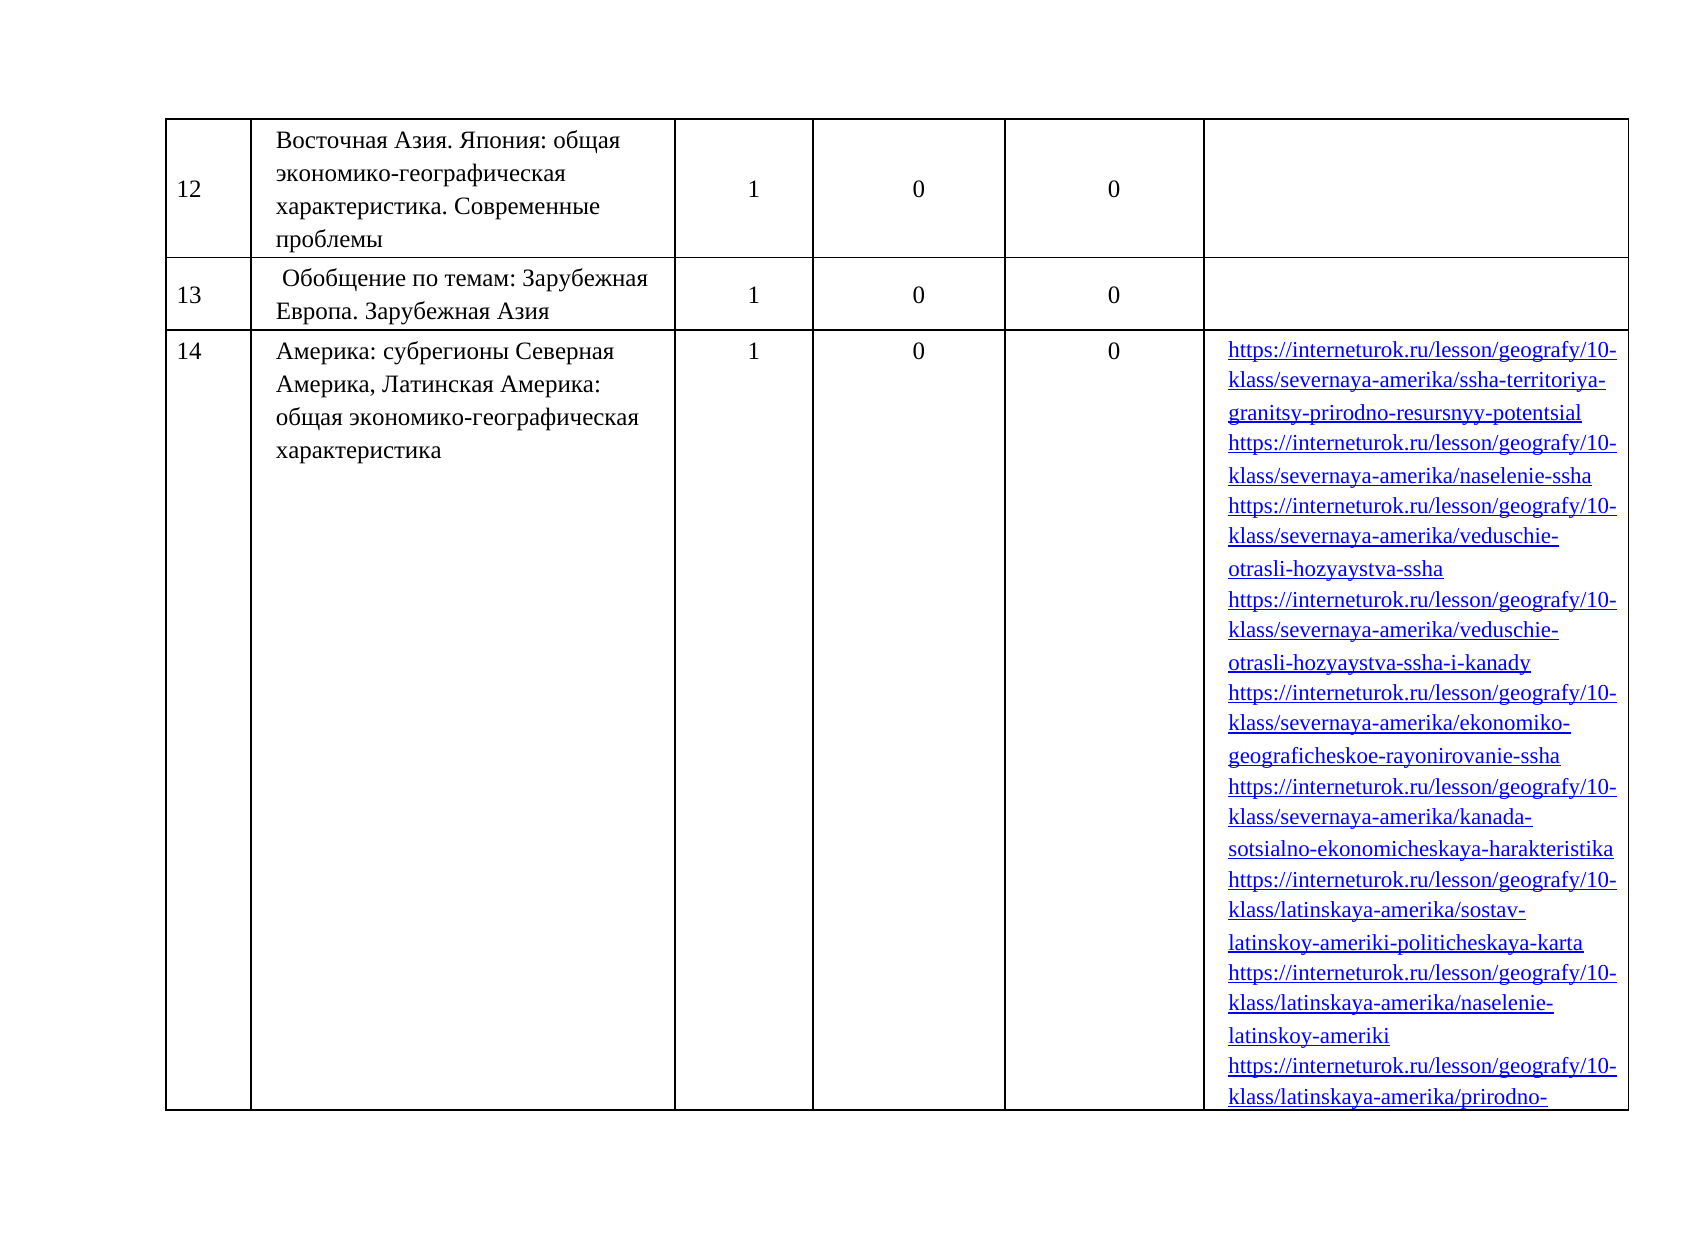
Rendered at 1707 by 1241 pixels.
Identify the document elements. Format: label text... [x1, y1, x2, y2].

table_cell 0 [1006, 258, 1203, 329]
table_cell 0 [814, 120, 1004, 257]
table_cell 1 [676, 331, 812, 1109]
table_cell [1205, 258, 1628, 329]
table_cell 12 [167, 120, 250, 257]
table_cell 0 [1006, 331, 1203, 1109]
table_cell 0 [814, 258, 1004, 329]
table_cell Восточная Азия. Япония: общая экономико-географическая характеристика. Современные проблемы [252, 120, 674, 257]
table_cell [1205, 120, 1628, 257]
table_cell 0 [1006, 120, 1203, 257]
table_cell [1205, 331, 1628, 1109]
table_cell 1 [676, 120, 812, 257]
table_cell 1 [676, 258, 812, 329]
table_cell 14 [167, 331, 250, 1109]
table_cell 0 [814, 331, 1004, 1109]
table_cell 13 [167, 258, 250, 329]
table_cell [252, 331, 674, 1109]
table_cell Обобщение по темам: Зарубежная Европа. Зарубежная Азия [252, 258, 674, 329]
